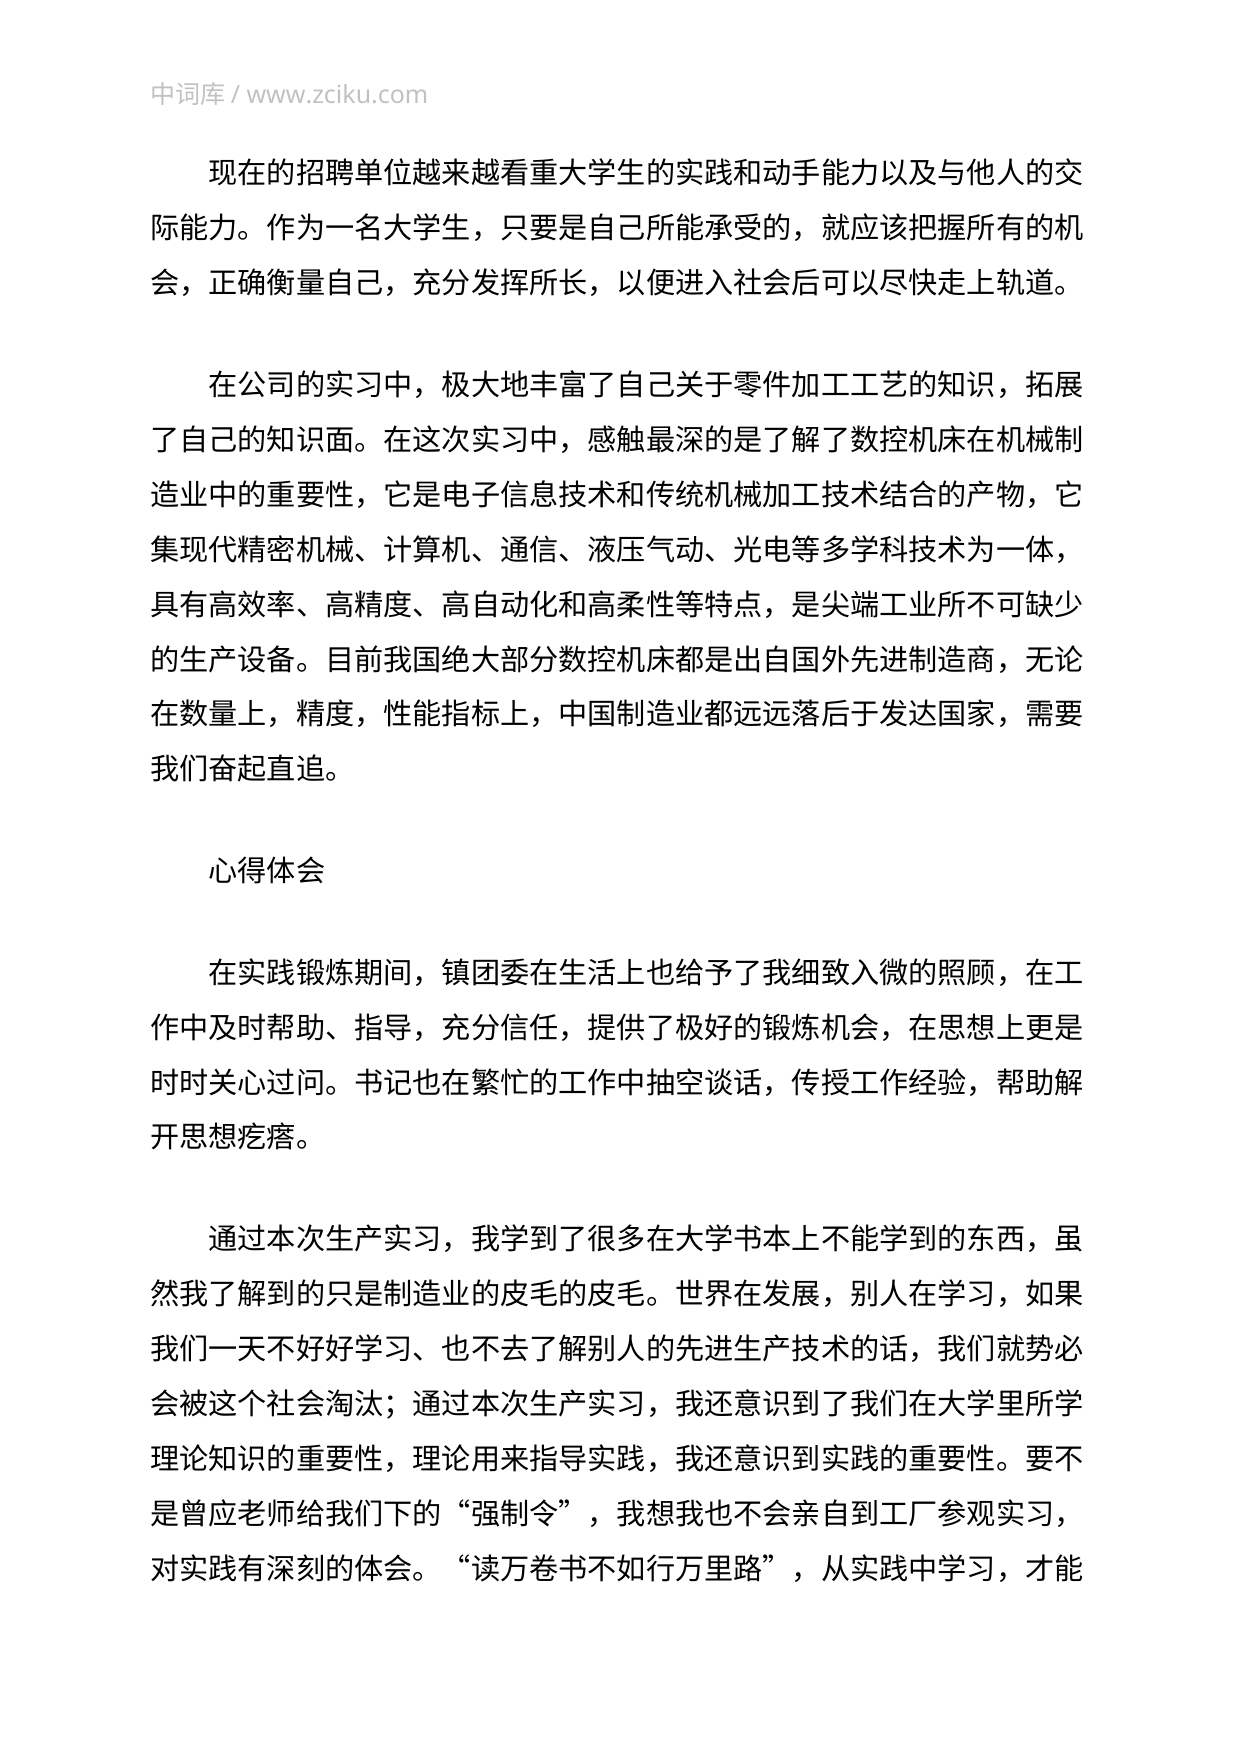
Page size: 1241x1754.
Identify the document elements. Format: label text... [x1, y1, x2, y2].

text 心得体会 [150, 848, 1090, 890]
text 现在的招聘单位越来越看重大学生的实践和动手能力以及与他人的交际能力。作为一名大学生，只要是自己所能承受的，就应该把握所有的机会，正确衡量自己，充分发挥所长，以便进入社会后可以尽快走上轨道。 [150, 150, 1090, 302]
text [150, 1216, 1090, 1587]
text 在公司的实习中，极大地丰富了自己关于零件加工工艺的知识，拓展了自己的知识面。在这次实习中，感触最深的是了解了数控机床在机械制造业中的重要性，它是电子信息技术和传统机械加工技术结合的产物，它集现代精密机械、计算机、通信、液压气动、光电等多学科技术为一体，具有高效率、高精度、高自动化和高柔性等特点，是尖端工业所不可缺少的生产设备。目前我国绝大部分数控机床都是出自国外先进制造商，无论在数量上，精度，性能指标上，中国制造业都远远落后于发达国家，需要我们奋起直追。 [150, 362, 1090, 788]
text 在实践锻炼期间，镇团委在生活上也给予了我细致入微的照顾，在工作中及时帮助、指导，充分信任，提供了极好的锻炼机会，在思想上更是时时关心过问。书记也在繁忙的工作中抽空谈话，传授工作经验，帮助解开思想疙瘩。 [150, 949, 1090, 1156]
